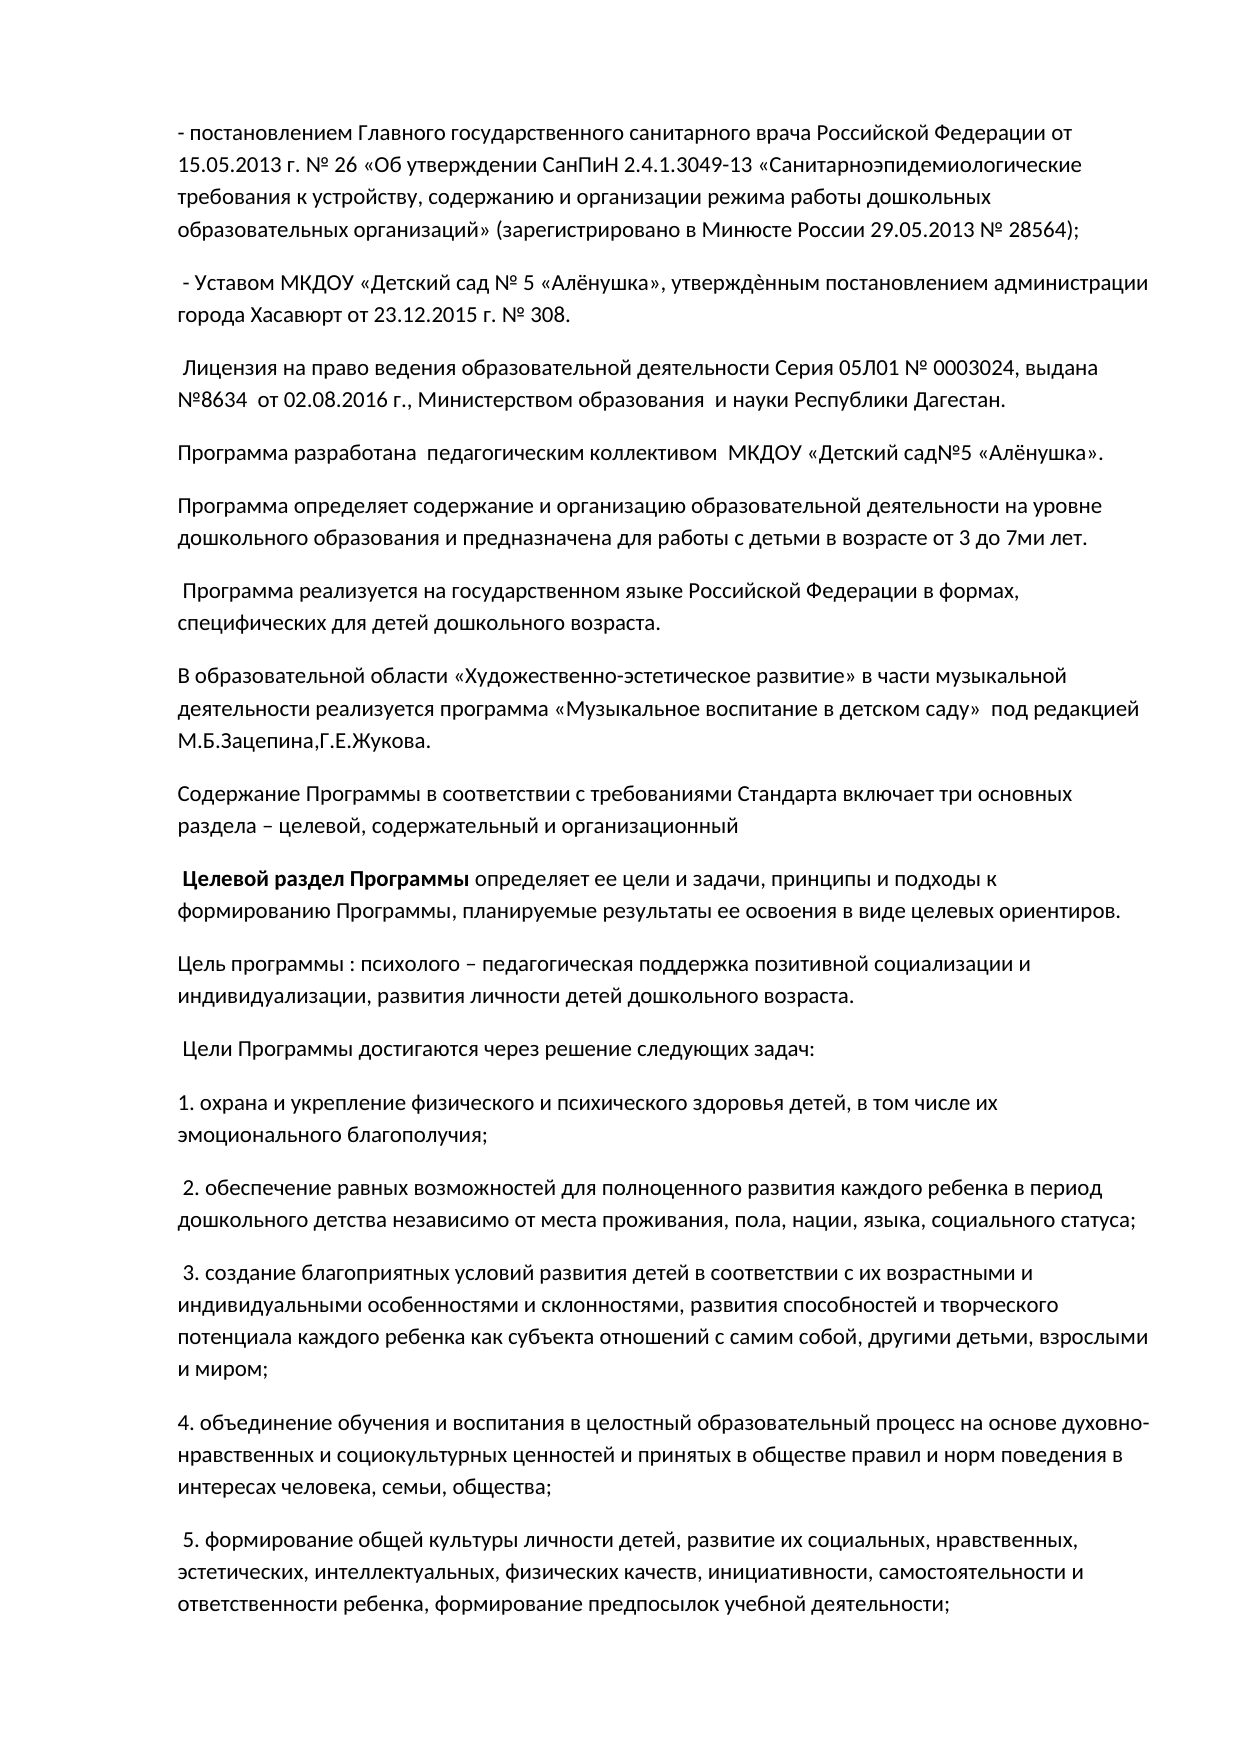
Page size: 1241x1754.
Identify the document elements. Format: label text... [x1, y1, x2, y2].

text - Уставом МКДОУ «Детский сад № 5 «Алёнушка», утверждѐнным постановлением администрации города Хасавюрт от 23.12.2015 г. № 308. [177, 268, 1152, 328]
text Программа реализуется на государственном языке Российской Федерации в формах, специфических для детей дошкольного возраста. [177, 576, 1152, 637]
text Цели Программы достигаются через решение следующих задач: [177, 1034, 1152, 1063]
text 2. обеспечение равных возможностей для полноценного развития каждого ребенка в период дошкольного детства независимо от места проживания, пола, нации, языка, социального статуса; [177, 1173, 1152, 1233]
text В образовательной области «Художественно-эстетическое развитие» в части музыкальной деятельности реализуется программа «Музыкальное воспитание в детском саду» под редакцией М.Б.Зацепина,Г.Е.Жукова. [177, 662, 1152, 754]
text 5. формирование общей культуры личности детей, развитие их социальных, нравственных, эстетических, интеллектуальных, физических качеств, инициативности, самостоятельности и ответственности ребенка, формирование предпосылок учебной деятельности; [177, 1525, 1152, 1617]
text 4. объединение обучения и воспитания в целостный образовательный процесс на основе духовно-нравственных и социокультурных ценностей и принятых в обществе правил и норм поведения в интересах человека, семьи, общества; [177, 1408, 1152, 1500]
text Лицензия на право ведения образовательной деятельности Серия 05Л01 № 0003024, выдана №8634 от 02.08.2016 г., Министерством образования и науки Республики Дагестан. [177, 353, 1152, 413]
text Программа определяет содержание и организацию образовательной деятельности на уровне дошкольного образования и предназначена для работы с детьми в возрасте от 3 до 7ми лет. [177, 491, 1152, 551]
text Цель программы : психолого – педагогическая поддержка позитивной социализации и индивидуализации, развития личности детей дошкольного возраста. [177, 949, 1152, 1009]
text 1. охрана и укрепление физического и психического здоровья детей, в том числе их эмоционального благополучия; [177, 1088, 1152, 1148]
text - постановлением Главного государственного санитарного врача Российской Федерации от 15.05.2013 г. № 26 «Об утверждении СанПиН 2.4.1.3049-13 «Санитарноэпидемиологические требования к устройству, содержанию и организации режима работы дошкольных образовательных организаций» (зарегистрировано в Минюсте России 29.05.2013 № 28564); [177, 118, 1152, 243]
text Содержание Программы в соответствии с требованиями Стандарта включает три основных раздела – целевой, содержательный и организационный [177, 779, 1152, 839]
text Программа разработана педагогическим коллективом МКДОУ «Детский сад№5 «Алёнушка». [177, 438, 1152, 466]
text 3. создание благоприятных условий развития детей в соответствии с их возрастными и индивидуальными особенностями и склонностями, развития способностей и творческого потенциала каждого ребенка как субъекта отношений с самим собой, другими детьми, взрослыми и миром; [177, 1258, 1152, 1383]
text Целевой раздел Программы определяет ее цели и задачи, принципы и подходы к формированию Программы, планируемые результаты ее освоения в виде целевых ориентиров. [177, 864, 1152, 924]
